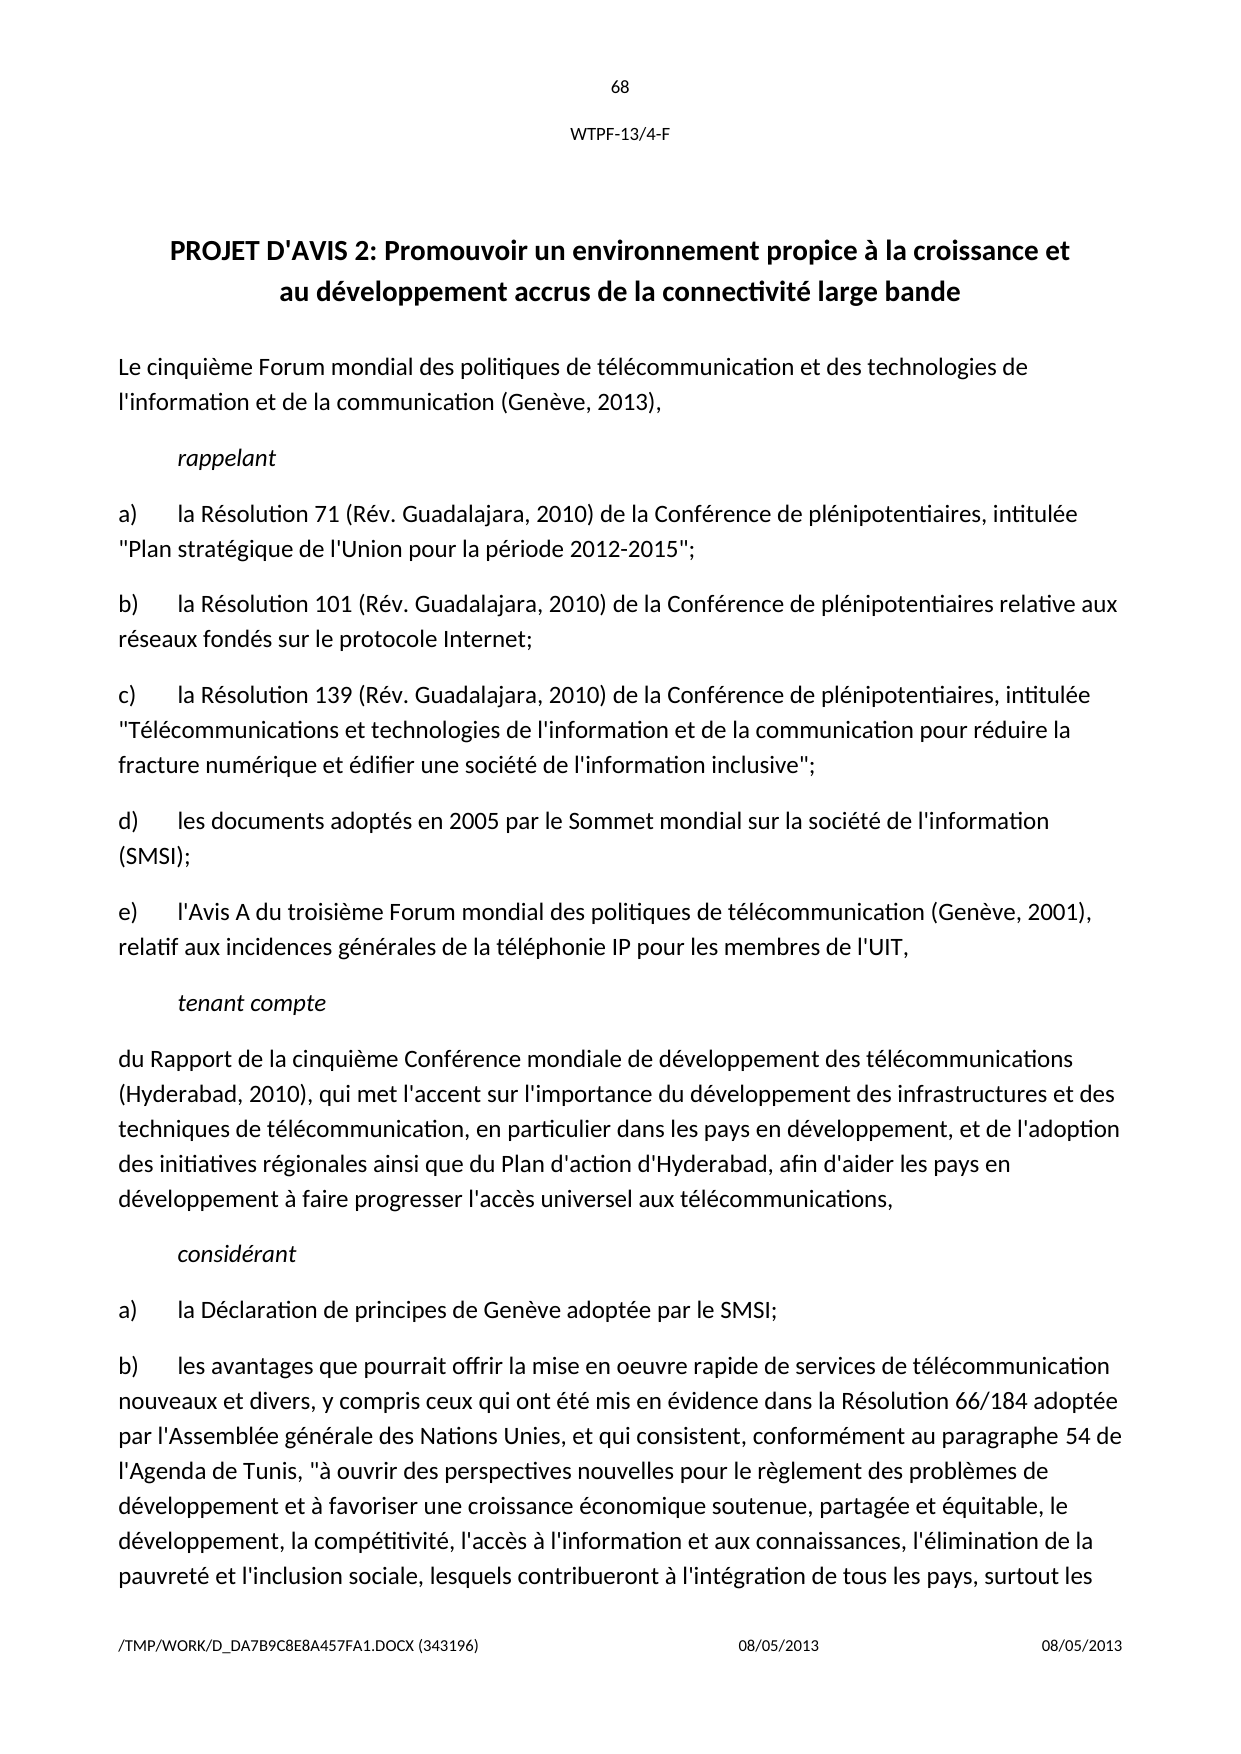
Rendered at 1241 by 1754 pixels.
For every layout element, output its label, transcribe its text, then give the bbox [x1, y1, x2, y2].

text a) la Résolution 71 (Rév. Guadalajara, 2010) de la Conférence de plénipotentiaires, intitulée "Plan stratégique de l'Union pour la période 2012-2015"; [118, 498, 1122, 563]
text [118, 1350, 1122, 1591]
text tenant compte [177, 987, 1122, 1017]
text considérant [177, 1238, 1122, 1269]
text a) la Déclaration de principes de Genève adoptée par le SMSI; [118, 1294, 1122, 1325]
text b) la Résolution 101 (Rév. Guadalajara, 2010) de la Conférence de plénipotentiaires relative aux réseaux fondés sur le protocole Internet; [118, 588, 1122, 654]
title PROJET D'AVIS 2: Promouvoir un environnement propice à la croissance et au développement accrus de la connectivité large bande [118, 232, 1122, 308]
text rappelant [177, 442, 1122, 472]
text c) la Résolution 139 (Rév. Guadalajara, 2010) de la Conférence de plénipotentiaires, intitulée "Télécommunications et technologies de l'information et de la communication pour réduire la fracture numérique et édifier une société de l'information inclusive"; [118, 679, 1122, 780]
text du Rapport de la cinquième Conférence mondiale de développement des télécommunications (Hyderabad, 2010), qui met l'accent sur l'importance du développement des infrastructures et des techniques de télécommunication, en particulier dans les pays en développement, et de l'adoption des initiatives régionales ainsi que du Plan d'action d'Hyderabad, afin d'aider les pays en développement à faire progresser l'accès universel aux télécommunications, [118, 1043, 1122, 1213]
text d) les documents adoptés en 2005 par le Sommet mondial sur la société de l'information (SMSI); [118, 805, 1122, 871]
text e) l'Avis A du troisième Forum mondial des politiques de télécommunication (Genève, 2001), relatif aux incidences générales de la téléphonie IP pour les membres de l'UIT, [118, 896, 1122, 962]
title Le cinquième Forum mondial des politiques de télécommunication et des technologies de l'information et de la communication (Genève, 2013), [118, 351, 1122, 417]
